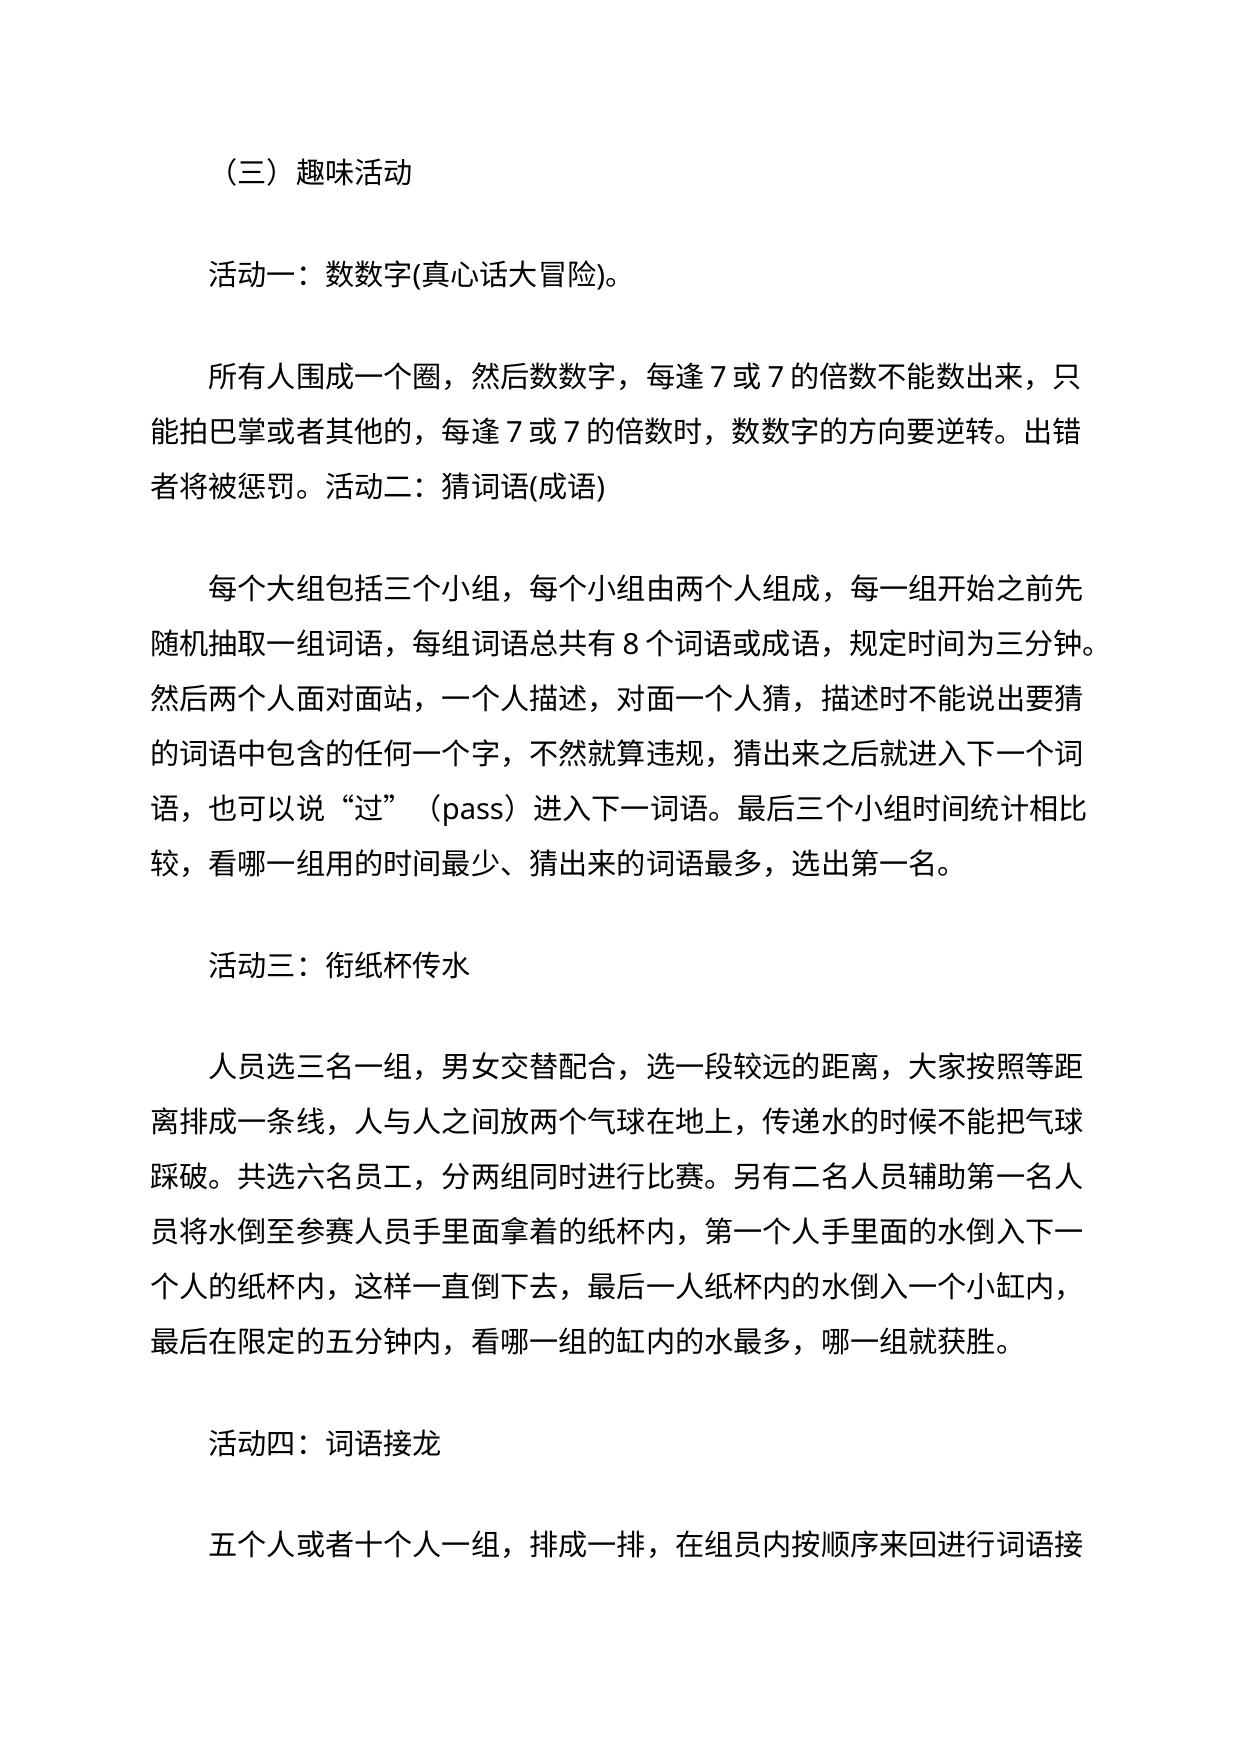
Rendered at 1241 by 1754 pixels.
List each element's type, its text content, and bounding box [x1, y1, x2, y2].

text 活动三：衔纸杯传水 [150, 942, 1090, 984]
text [150, 1522, 1090, 1564]
text 人员选三名一组，男女交替配合，选一段较远的距离，大家按照等距离排成一条线，人与人之间放两个气球在地上，传递水的时候不能把气球踩破。共选六名员工，分两组同时进行比赛。另有二名人员辅助第一名人员将水倒至参赛人员手里面拿着的纸杯内，第一个人手里面的水倒入下一个人的纸杯内，这样一直倒下去，最后一人纸杯内的水倒入一个小缸内，最后在限定的五分钟内，看哪一组的缸内的水最多，哪一组就获胜。 [150, 1044, 1090, 1361]
text 每个大组包括三个小组，每个小组由两个人组成，每一组开始之前先随机抽取一组词语，每组词语总共有8个词语或成语，规定时间为三分钟。然后两个人面对面站，一个人描述，对面一个人猜，描述时不能说出要猜的词语中包含的任何一个字，不然就算违规，猜出来之后就进入下一个词语，也可以说“过”（pass）进入下一词语。最后三个小组时间统计相比较，看哪一组用的时间最少、猜出来的词语最多，选出第一名。 [150, 566, 1090, 883]
text 活动四：词语接龙 [150, 1420, 1090, 1462]
text 活动一：数数字(真心话大冒险)。 [150, 252, 1090, 294]
text （三）趣味活动 [150, 150, 1090, 192]
text 所有人围成一个圈，然后数数字，每逢7或7的倍数不能数出来，只能拍巴掌或者其他的，每逢7或7的倍数时，数数字的方向要逆转。出错者将被惩罚。活动二：猜词语(成语) [150, 354, 1090, 506]
